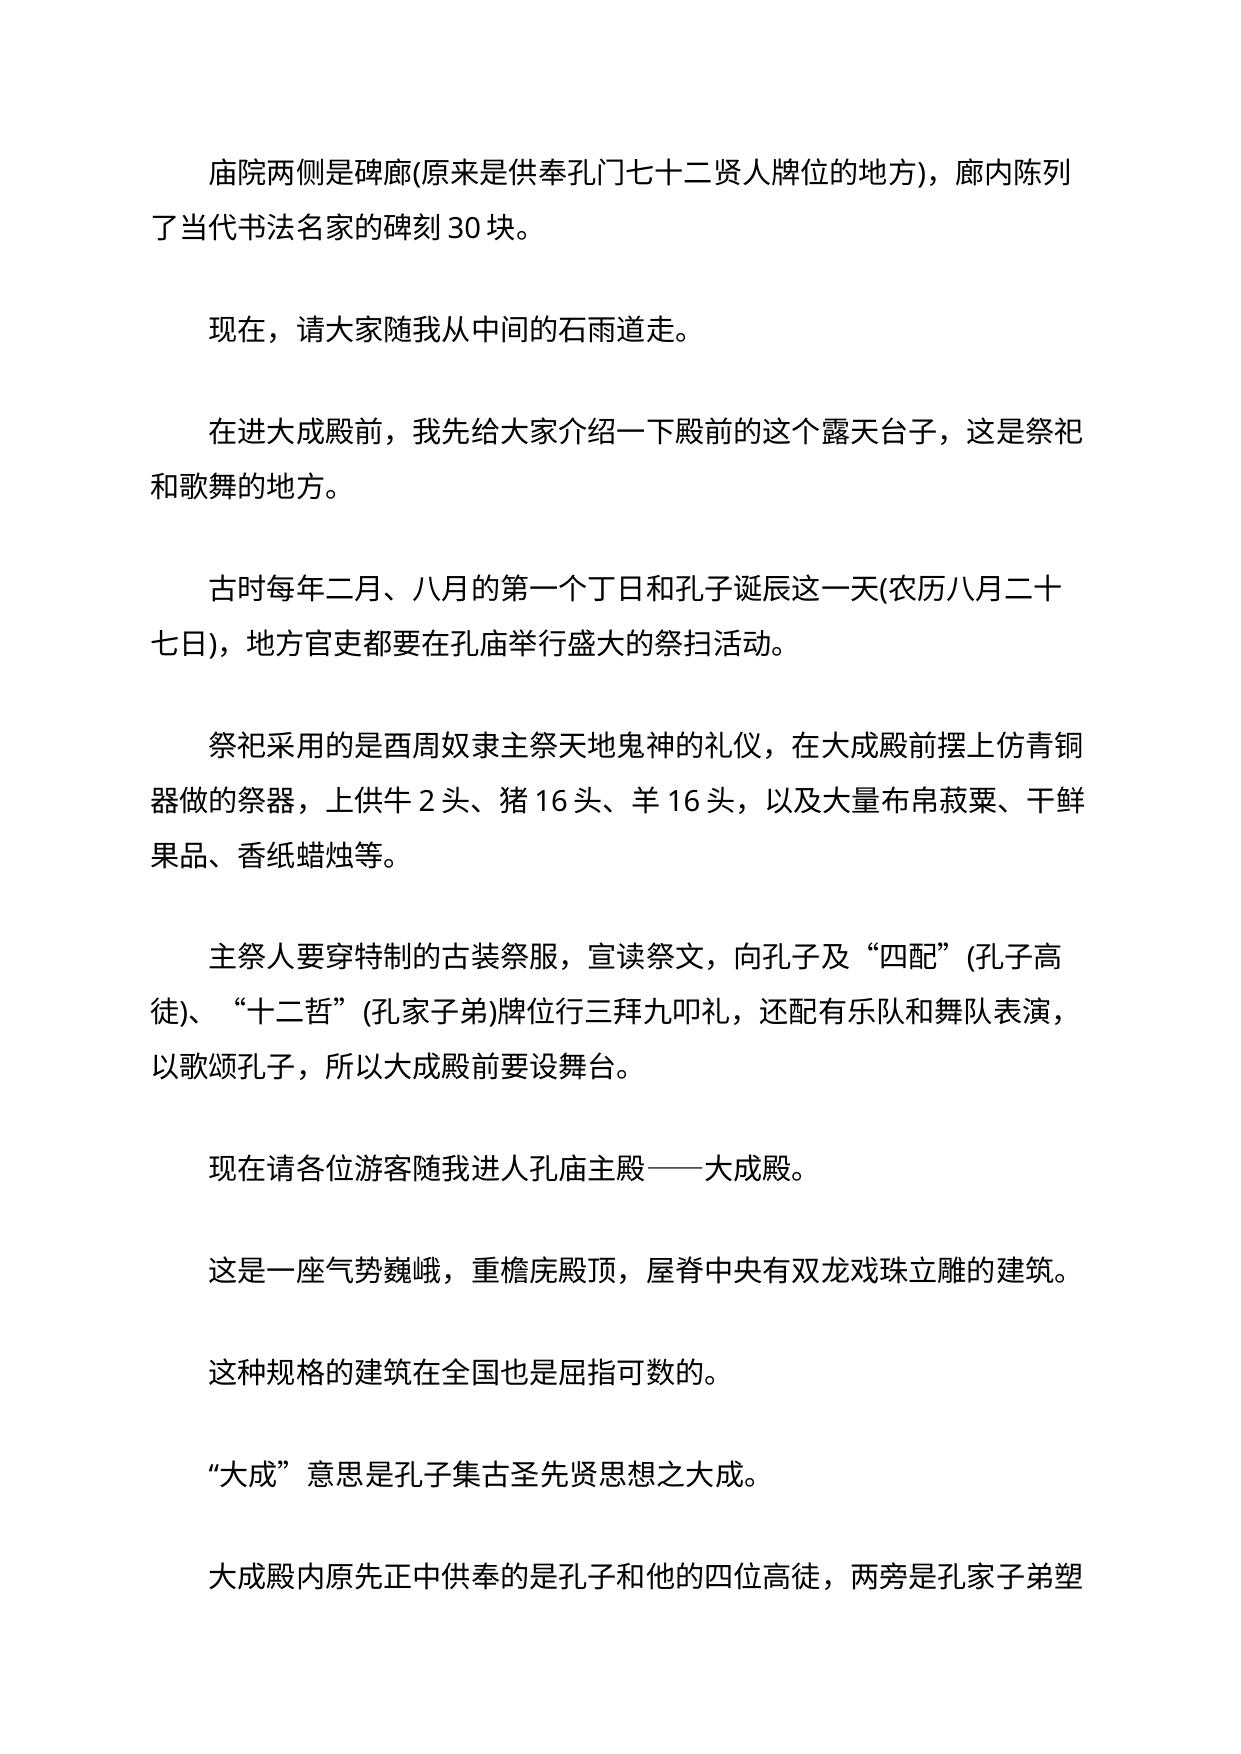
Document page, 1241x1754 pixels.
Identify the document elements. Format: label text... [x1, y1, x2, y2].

text “大成”意思是孔子集古圣先贤思想之大成。 [150, 1451, 1090, 1493]
text 现在，请大家随我从中间的石雨道走。 [150, 307, 1090, 349]
text 这种规格的建筑在全国也是屈指可数的。 [150, 1349, 1090, 1392]
text 现在请各位游客随我进人孔庙主殿——大成殿。 [150, 1146, 1090, 1188]
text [150, 1553, 1090, 1595]
text 古时每年二月、八月的第一个丁日和孔子诞辰这一天(农历八月二十七日)，地方官吏都要在孔庙举行盛大的祭扫活动。 [150, 565, 1090, 663]
text 这是一座气势巍峨，重檐庑殿顶，屋脊中央有双龙戏珠立雕的建筑。 [150, 1248, 1090, 1290]
text 主祭人要穿特制的古装祭服，宣读祭文，向孔子及“四配”(孔子高徒)、“十二哲”(孔家子弟)牌位行三拜九叩礼，还配有乐队和舞队表演，以歌颂孔子，所以大成殿前要设舞台。 [150, 934, 1090, 1086]
text 在进大成殿前，我先给大家介绍一下殿前的这个露天台子，这是祭祀和歌舞的地方。 [150, 409, 1090, 506]
text 祭祀采用的是酉周奴隶主祭天地鬼神的礼仪，在大成殿前摆上仿青铜器做的祭器，上供牛2头、猪16头、羊16头，以及大量布帛菽粟、干鲜果品、香纸蜡烛等。 [150, 722, 1090, 874]
text 庙院两侧是碑廊(原来是供奉孔门七十二贤人牌位的地方)，廊内陈列了当代书法名家的碑刻30块。 [150, 150, 1090, 247]
